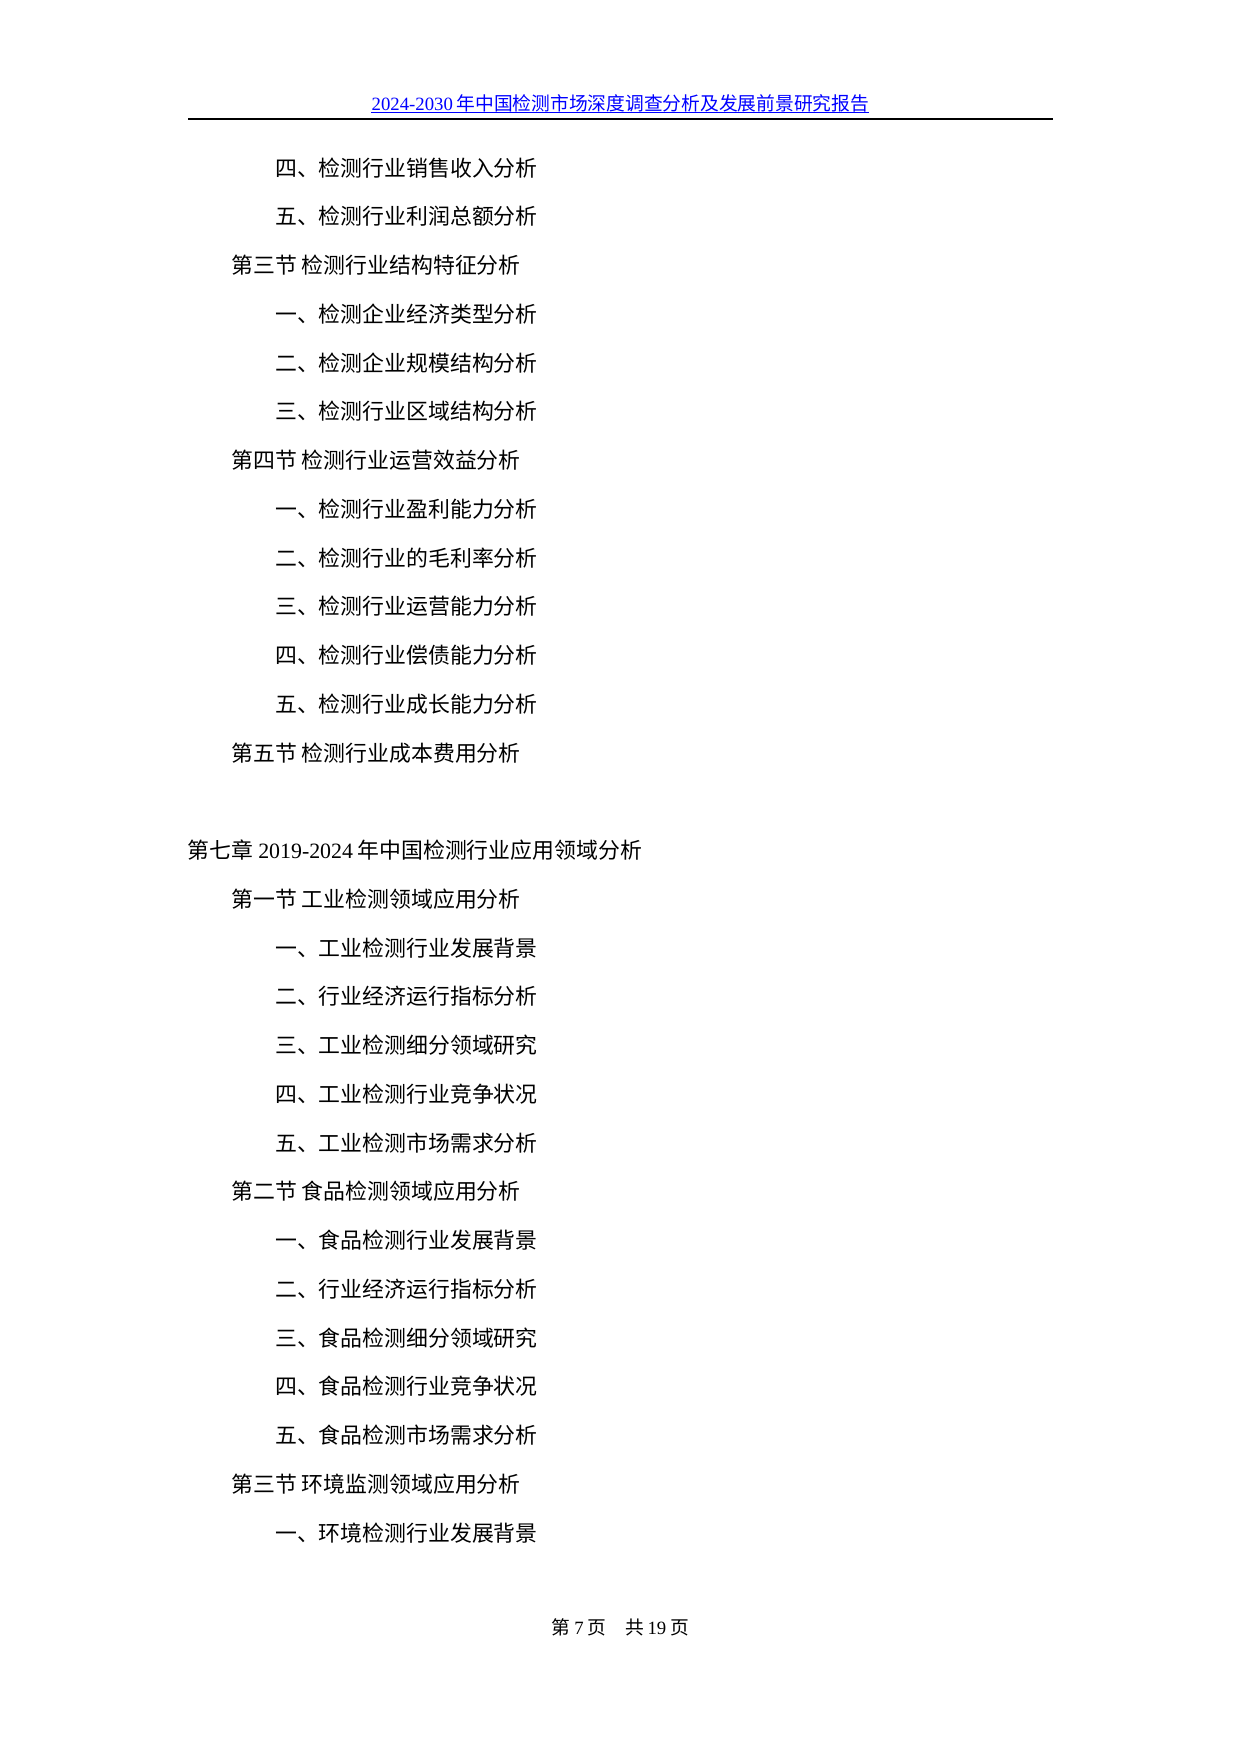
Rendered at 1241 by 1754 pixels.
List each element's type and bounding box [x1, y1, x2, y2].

text [187, 150, 1053, 1548]
